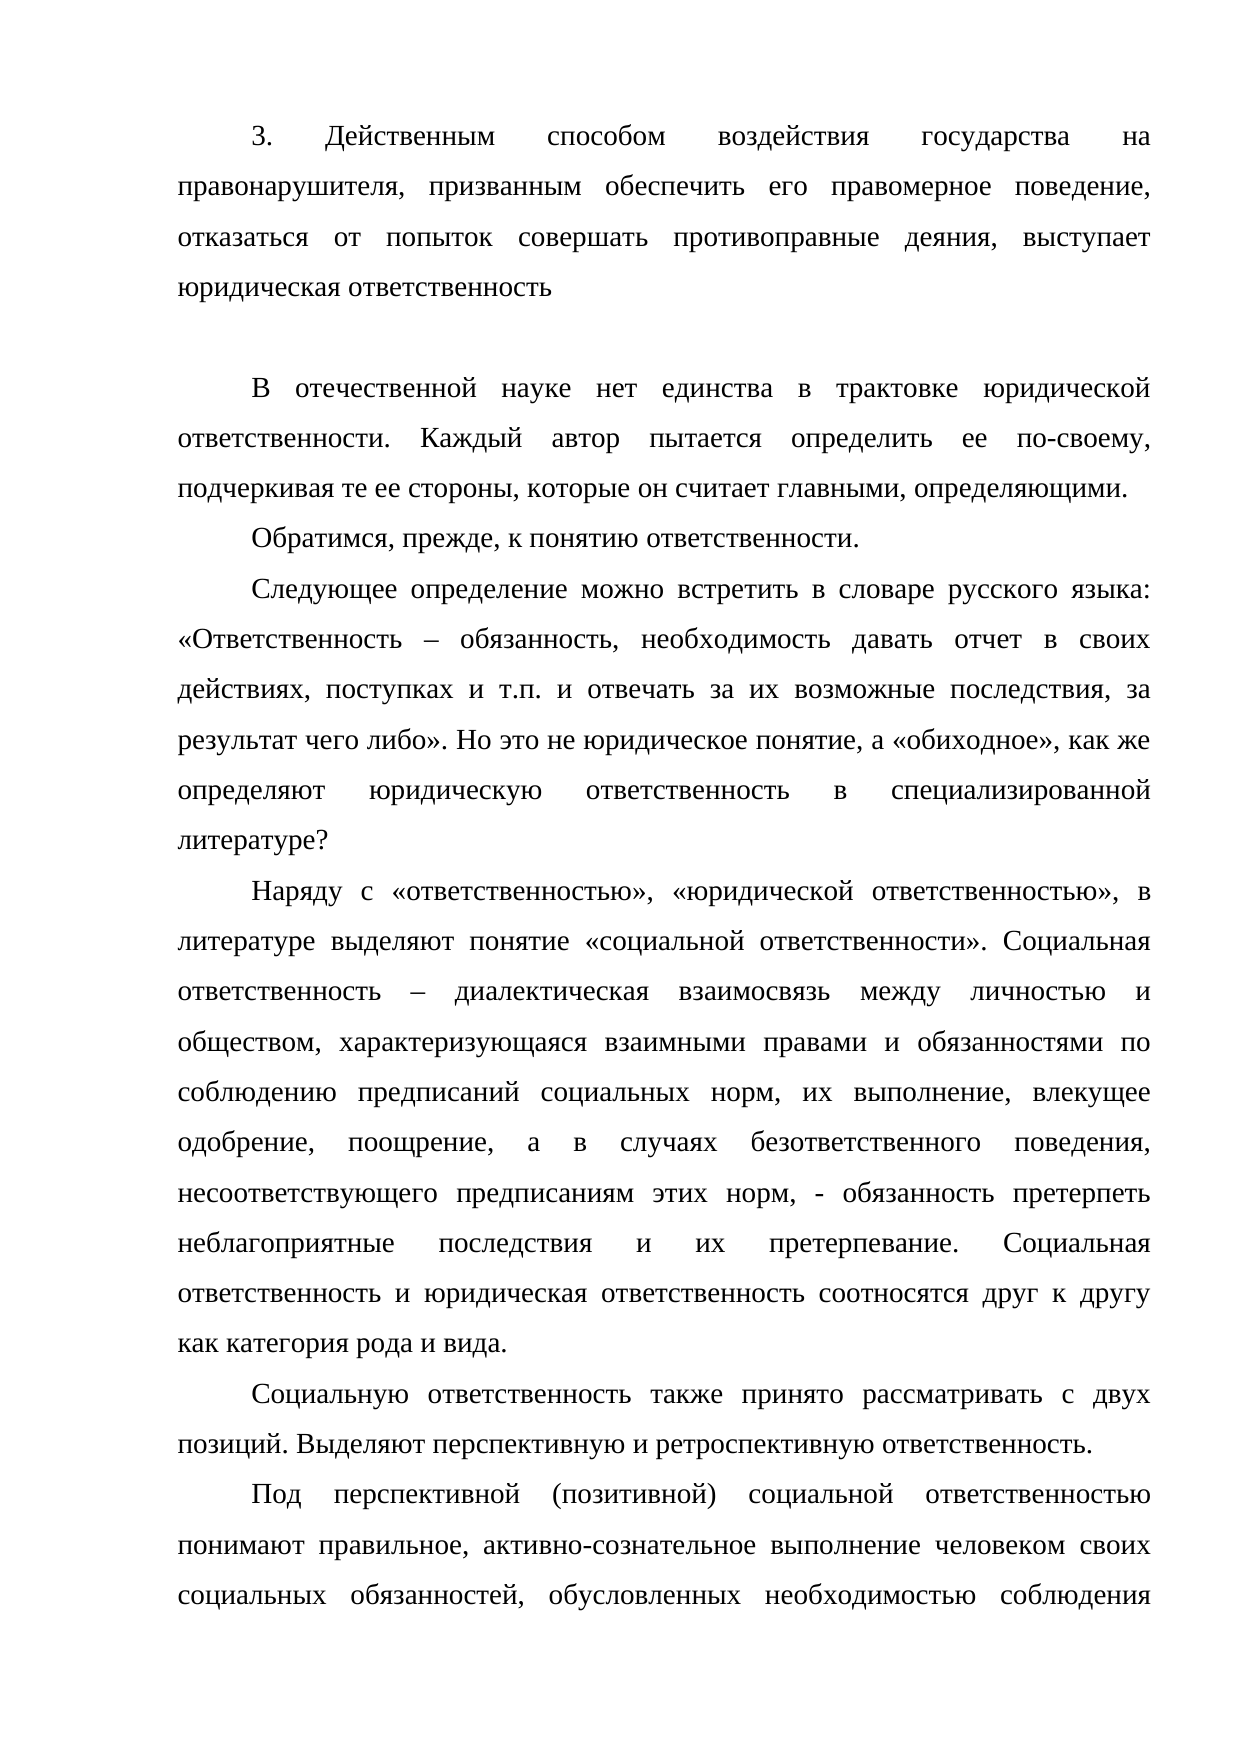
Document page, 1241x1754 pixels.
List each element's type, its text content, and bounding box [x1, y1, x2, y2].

text Следующее определение можно встретить в словаре русского языка: «Ответственность – обязанность, необходимость давать отчет в своих действиях, поступках и т.п. и отвечать за их возможные последствия, за результат чего либо». Но это не юридическое понятие, а «обиходное», как же определяют юридическую ответственность в специализированной литературе? [177, 571, 1152, 856]
text Наряду с «ответственностью», «юридической ответственностью», в литературе выделяют понятие «социальной ответственности». Социальная ответственность – диалектическая взаимосвязь между личностью и обществом, характеризующаяся взаимными правами и обязанностями по соблюдению предписаний социальных норм, их выполнение, влекущее одобрение, поощрение, а в случаях безответственного поведения, несоответствующего предписаниям этих норм, - обязанность претерпеть неблагоприятные последствия и их претерпевание. Социальная ответственность и юридическая ответственность соотносятся друг к другу как категория рода и вида. [177, 873, 1152, 1359]
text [177, 1477, 1152, 1611]
text Обратимся, прежде, к понятию ответственности. [177, 521, 1152, 554]
text 3. Действенным способом воздействия государства на правонарушителя, призванным обеспечить его правомерное поведение, отказаться от попыток совершать противоправные деяния, выступает юридическая ответственность [177, 118, 1152, 303]
text В отечественной науке нет единства в трактовке юридической ответственности. Каждый автор пытается определить ее по-своему, подчеркивая те ее стороны, которые он считает главными, определяющими. [177, 370, 1152, 504]
text Социальную ответственность также принято рассматривать с двух позиций. Выделяют перспективную и ретроспективную ответственность. [177, 1376, 1152, 1460]
